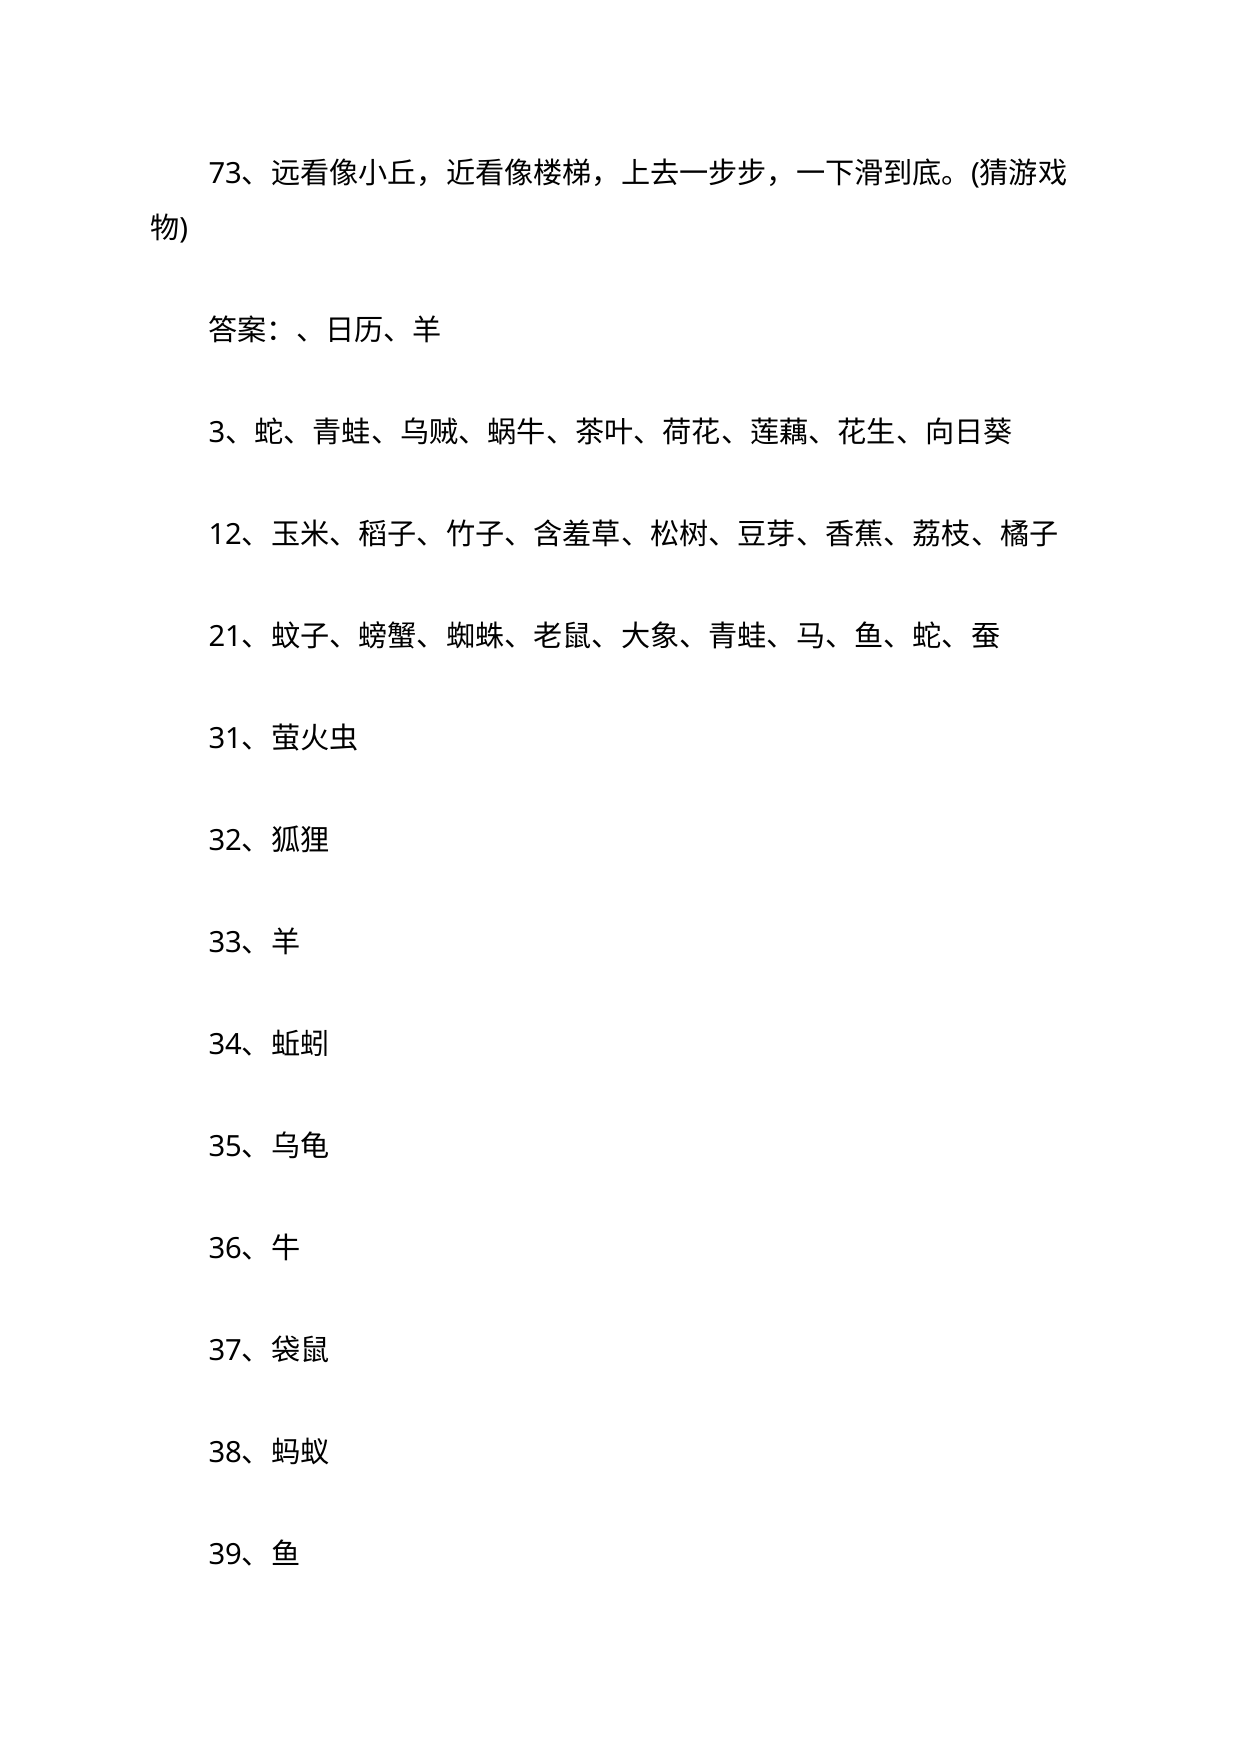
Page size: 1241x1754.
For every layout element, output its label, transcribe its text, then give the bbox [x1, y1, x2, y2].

text 31、萤火虫 [150, 715, 1090, 757]
text 32、狐狸 [150, 817, 1090, 859]
text 38、蚂蚁 [150, 1428, 1090, 1471]
text 21、蚊子、螃蟹、蜘蛛、老鼠、大象、青蛙、马、鱼、蛇、蚕 [150, 613, 1090, 655]
text 36、牛 [150, 1224, 1090, 1267]
text 35、乌龟 [150, 1123, 1090, 1165]
text 3、蛇、青蛙、乌贼、蜗牛、茶叶、荷花、莲藕、花生、向日葵 [150, 409, 1090, 451]
text 12、玉米、稻子、竹子、含羞草、松树、豆芽、香蕉、荔枝、橘子 [150, 511, 1090, 553]
text 答案：、日历、羊 [150, 307, 1090, 349]
text 73、远看像小丘，近看像楼梯，上去一步步，一下滑到底。(猜游戏物) [150, 150, 1090, 247]
text 34、蚯蚓 [150, 1021, 1090, 1063]
text 39、鱼 [150, 1531, 1090, 1573]
text 37、袋鼠 [150, 1327, 1090, 1369]
text 33、羊 [150, 919, 1090, 961]
